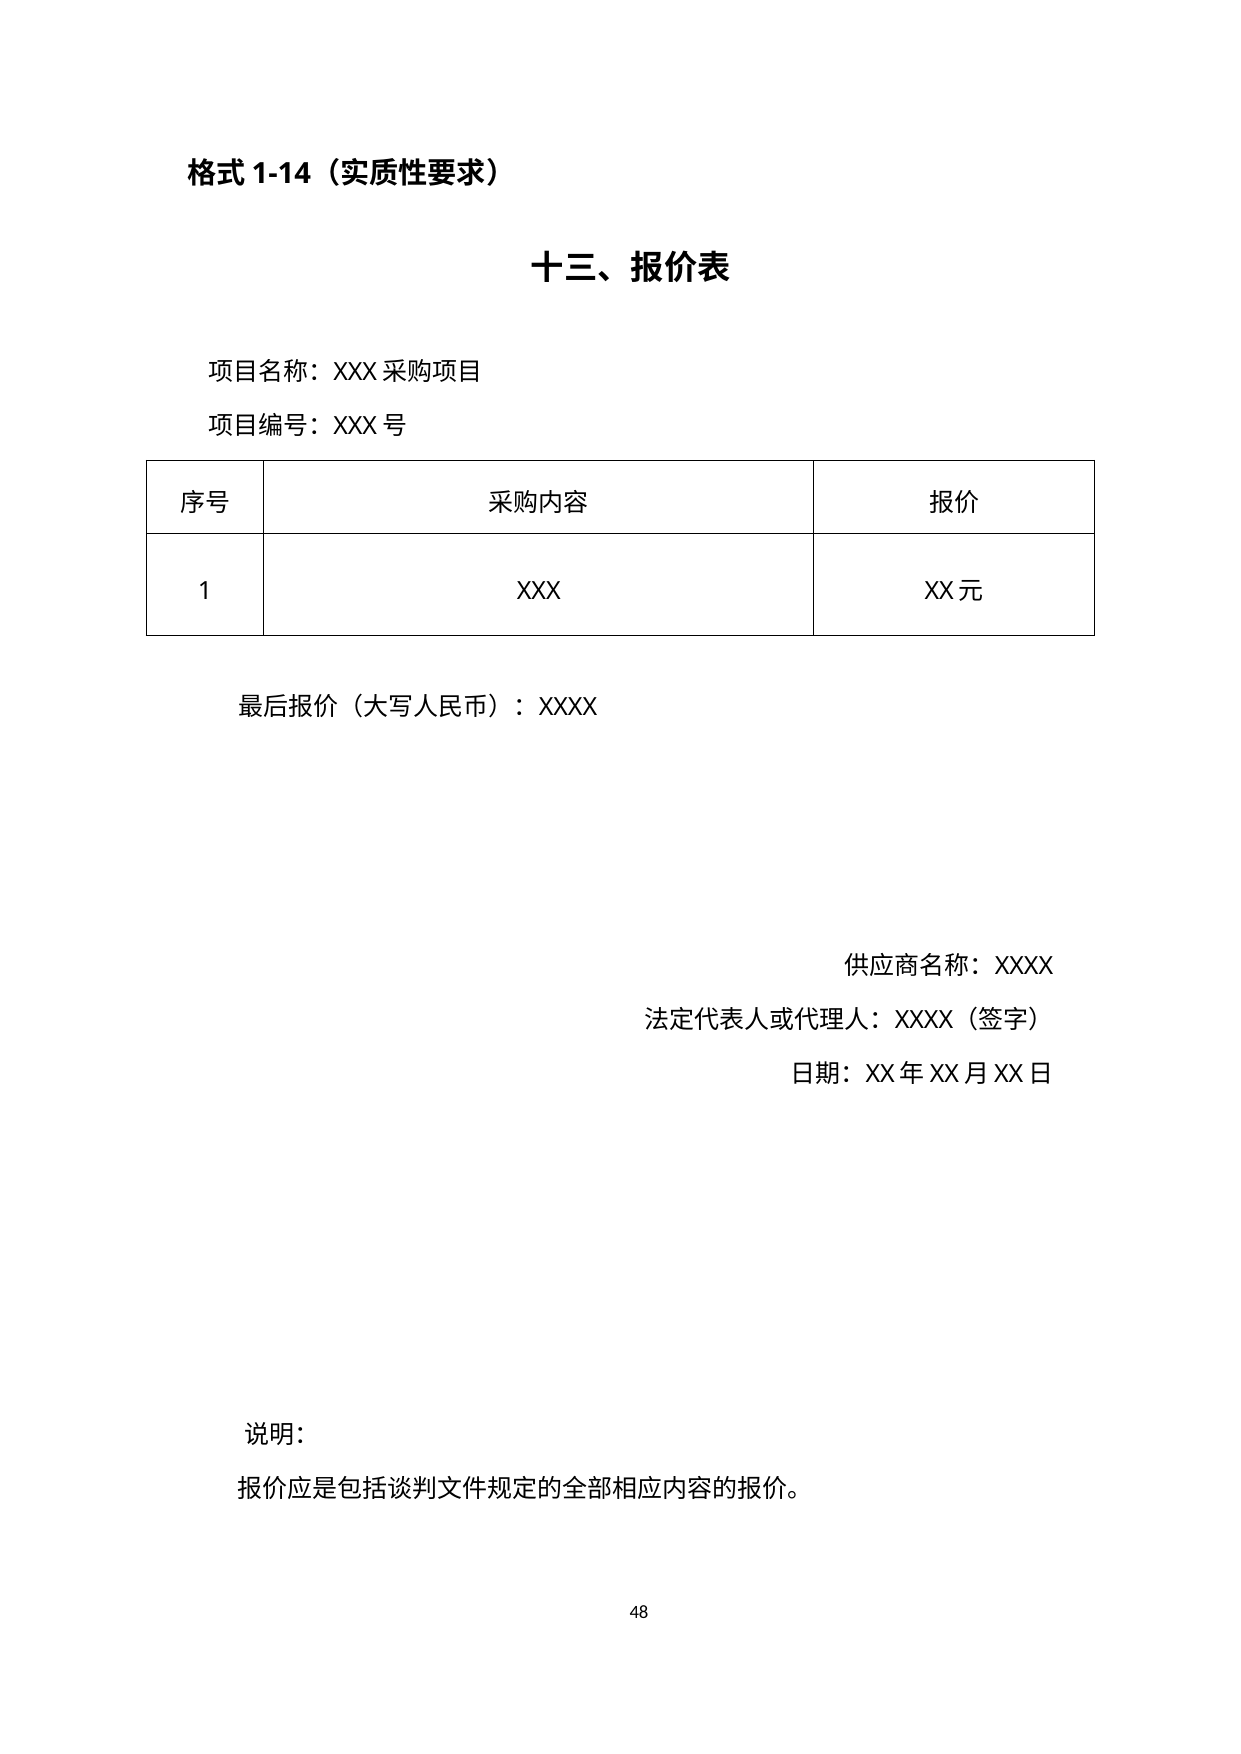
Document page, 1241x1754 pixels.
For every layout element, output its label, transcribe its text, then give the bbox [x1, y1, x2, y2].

text 报价应是包括谈判文件规定的全部相应内容的报价。 [187, 1469, 1053, 1505]
table_cell 1 [147, 534, 263, 634]
text 最后报价（大写人民币）：XXXX [187, 687, 1053, 723]
table_header 采购内容 [264, 461, 813, 533]
subtitle 十三、报价表 [187, 241, 1053, 289]
text 日期：XX年XX月XX日 [187, 1054, 1053, 1090]
table_cell XX元 [814, 534, 1094, 634]
text 项目编号：XXX号 [187, 405, 1053, 442]
table_header 序号 [147, 461, 263, 533]
text 供应商名称：XXXX [187, 945, 1053, 981]
text 格式1-14（实质性要求） [187, 150, 1053, 192]
table_header 报价 [814, 461, 1094, 533]
text 法定代表人或代理人：XXXX（签字） [187, 999, 1053, 1036]
text 说明： [187, 1414, 1053, 1451]
text 项目名称：XXX采购项目 [187, 351, 1053, 387]
table_cell XXX [264, 534, 813, 634]
